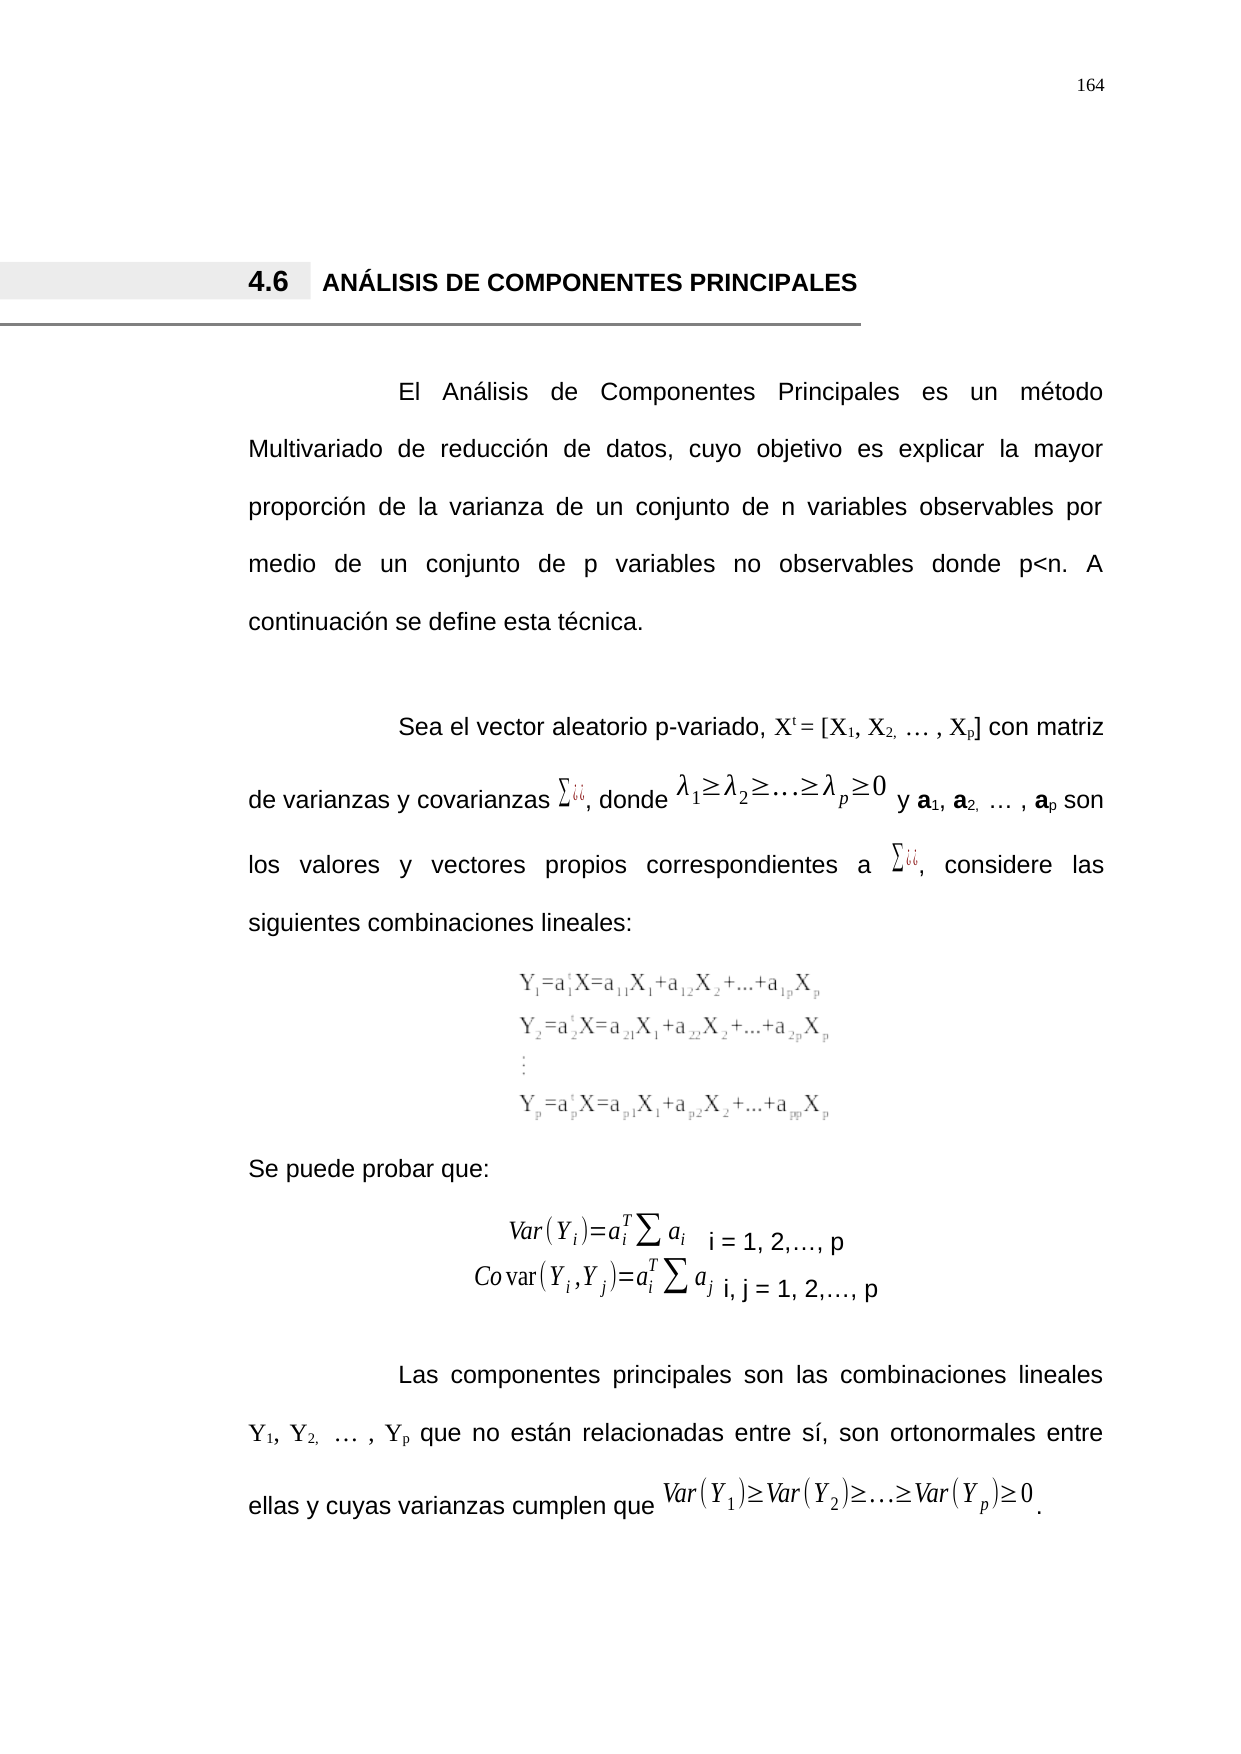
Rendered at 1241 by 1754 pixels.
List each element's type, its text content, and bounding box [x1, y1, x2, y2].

text Se puede probar que: [248, 1153, 1104, 1182]
text Las componentes principales son las combinaciones lineales Y1, Y2, … , Yp que no están relacionadas entre sí, son ortonormales entre ellas y cuyas varianzas cumplen que . [248, 1360, 1104, 1520]
text i, j = 1, 2,…, p [248, 1255, 1104, 1303]
text El Análisis de Componentes Principales es un método Multivariado de reducción de datos, cuyo objetivo es explicar la mayor proporción de la varianza de un conjunto de n variables observables por medio de un conjunto de p variables no observables donde p<n. A continuación se define esta técnica. [248, 376, 1104, 635]
text i = 1, 2,…, p [248, 1211, 1104, 1255]
list ANÁLISIS DE COMPONENTES PRINCIPALES [248, 264, 1104, 298]
text Sea el vector aleatorio p-variado, Xt = [X1, X2, … , Xp] con matriz de varianzas y covarianzas , donde y a1, a2, … , ap son los valores y vectores propios correspondientes a , considere las siguientes combinaciones lineales: [248, 712, 1104, 937]
